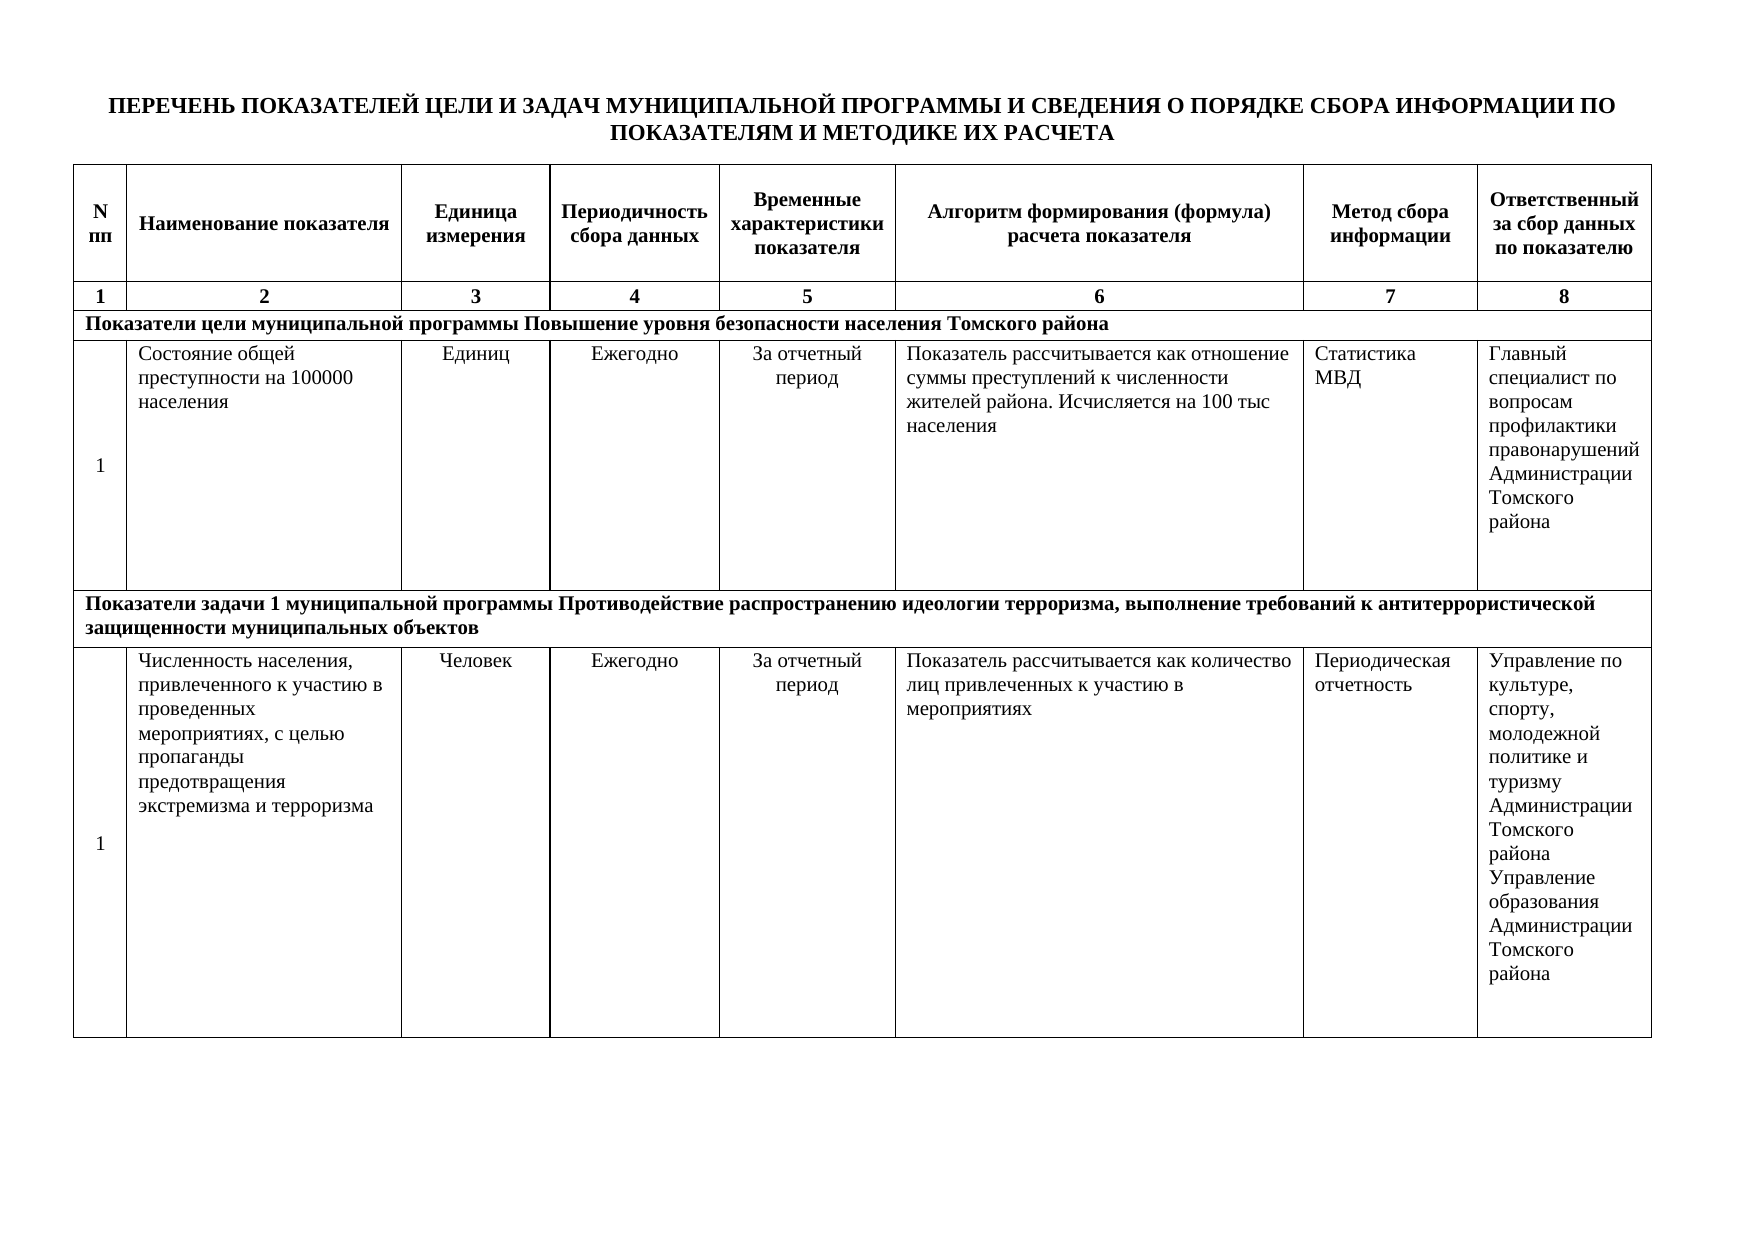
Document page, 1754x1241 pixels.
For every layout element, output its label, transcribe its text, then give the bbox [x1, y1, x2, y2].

table_cell 1 [74, 282, 126, 309]
table_cell Ответственный за сбор данных по показателю [1478, 165, 1651, 281]
table_cell 1 [74, 648, 126, 1037]
table_cell За отчетный период [720, 341, 895, 590]
table_cell Метод сбора информации [1304, 165, 1477, 281]
table_cell Единиц [402, 341, 549, 590]
table_cell Численность населения, привлеченного к участию в проведенных мероприятиях, с целью пропаганды предотвращения экстремизма и терроризма [127, 648, 401, 1037]
table_cell Показатель рассчитывается как отношение суммы преступлений к численности жителей района. Исчисляется на 100 тыс населения [896, 341, 1303, 590]
table_header ПЕРЕЧЕНЬ ПОКАЗАТЕЛЕЙ ЦЕЛИ И ЗАДАЧ МУНИЦИПАЛЬНОЙ ПРОГРАММЫ И СВЕДЕНИЯ О ПОРЯДКЕ СБОРА ИНФОРМАЦИИ ПО ПОКАЗАТЕЛЯМ И МЕТОДИКЕ ИХ РАСЧЕТА [74, 74, 1651, 164]
table_cell Человек [402, 648, 549, 1037]
table_cell 4 [551, 282, 719, 309]
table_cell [1478, 648, 1651, 1037]
table_cell 7 [1304, 282, 1477, 309]
table_cell Периодичность сбора данных [551, 165, 719, 281]
table_cell Показатели задачи 1 муниципальной программы Противодействие распространению идеологии терроризма, выполнение требований к антитеррористической защищенности муниципальных объектов [74, 591, 1651, 647]
table_cell 8 [1478, 282, 1651, 309]
table_cell Ежегодно [551, 648, 719, 1037]
table_cell Алгоритм формирования (формула) расчета показателя [896, 165, 1303, 281]
table_cell Статистика МВД [1304, 341, 1477, 590]
table_cell Состояние общей преступности на 100000 населения [127, 341, 401, 590]
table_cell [1304, 648, 1477, 1037]
table_cell За отчетный период [720, 648, 895, 1037]
table_cell Единица измерения [402, 165, 549, 281]
table_cell 1 [74, 341, 126, 590]
table_cell 5 [720, 282, 895, 309]
table_cell 6 [896, 282, 1303, 309]
table_cell 3 [402, 282, 549, 309]
table_cell Показатели цели муниципальной программы Повышение уровня безопасности населения Томского района [74, 311, 1651, 340]
table_cell Ежегодно [551, 341, 719, 590]
table_cell Главный специалист по вопросам профилактики правонарушений Администрации Томского района [1478, 341, 1651, 590]
table_cell Временные характеристики показателя [720, 165, 895, 281]
table_cell Показатель рассчитывается как количество лиц привлеченных к участию в мероприятиях [896, 648, 1303, 1037]
table_cell N пп [74, 165, 126, 281]
table_cell 2 [127, 282, 401, 309]
table_cell Наименование показателя [127, 165, 401, 281]
